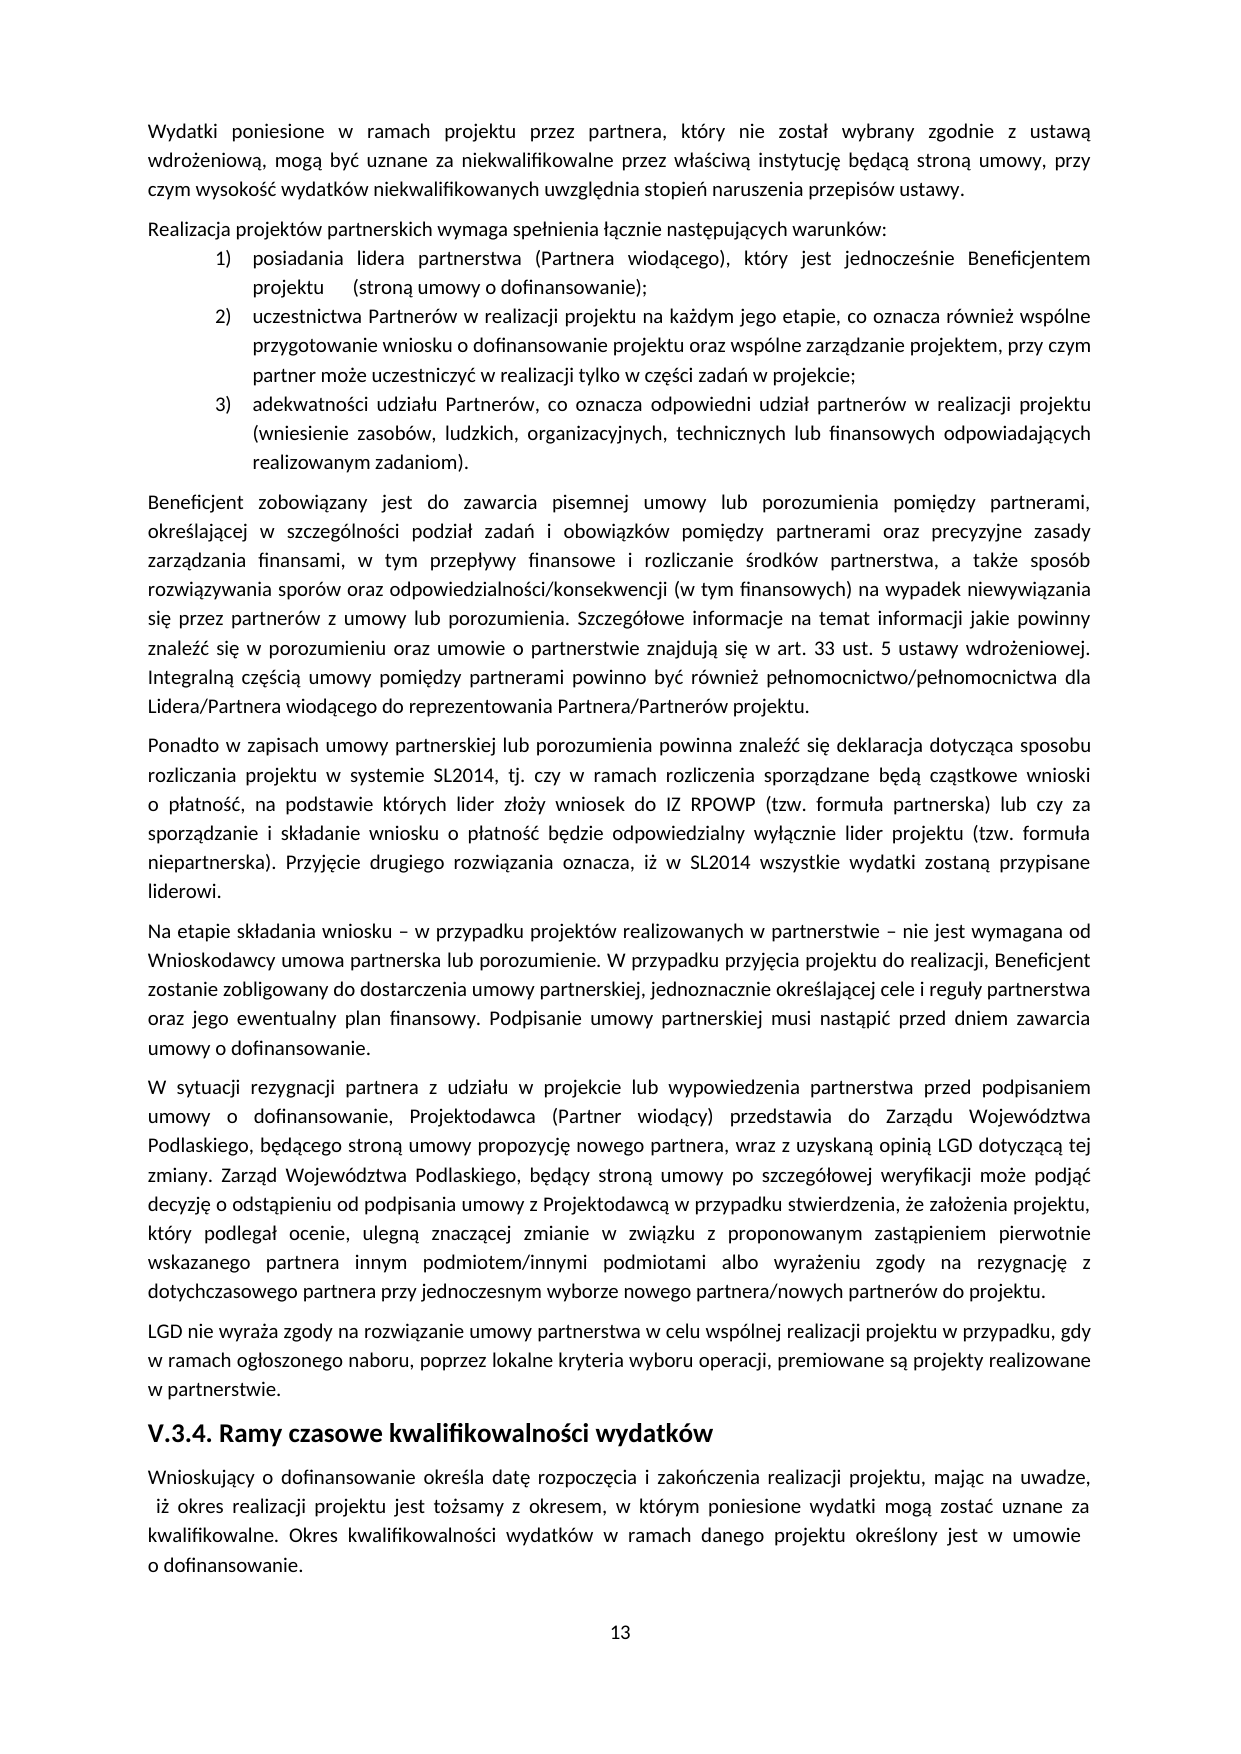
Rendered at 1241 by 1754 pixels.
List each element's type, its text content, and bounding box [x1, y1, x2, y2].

text W sytuacji rezygnacji partnera z udziału w projekcie lub wypowiedzenia partnerstwa przed podpisaniem umowy o dofinansowanie, Projektodawca (Partner wiodący) przedstawia do Zarządu Województwa Podlaskiego, będącego stroną umowy propozycję nowego partnera, wraz z uzyskaną opinią LGD dotyczącą tej zmiany. Zarząd Województwa Podlaskiego, będący stroną umowy po szczegółowej weryfikacji może podjąć decyzję o odstąpieniu od podpisania umowy z Projektodawcą w przypadku stwierdzenia, że założenia projektu, który podlegał ocenie, ulegną znaczącej zmianie w związku z proponowanym zastąpieniem pierwotnie wskazanego partnera innym podmiotem/innymi podmiotami albo wyrażeniu zgody na rezygnację z dotychczasowego partnera przy jednoczesnym wyborze nowego partnera/nowych partnerów do projektu. [148, 1074, 1092, 1304]
text Realizacja projektów partnerskich wymaga spełnienia łącznie następujących warunków: [148, 216, 1092, 241]
text Ponadto w zapisach umowy partnerskiej lub porozumienia powinna znaleźć się deklaracja dotycząca sposobu rozliczania projektu w systemie SL2014, tj. czy w ramach rozliczenia sporządzane będą cząstkowe wnioski o płatność, na podstawie których lider złoży wniosek do IZ RPOWP (tzw. formuła partnerska) lub czy za sporządzanie i składanie wniosku o płatność będzie odpowiedzialny wyłącznie lider projektu (tzw. formuła niepartnerska). Przyjęcie drugiego rozwiązania oznacza, iż w SL2014 wszystkie wydatki zostaną przypisane liderowi. [148, 733, 1092, 904]
text Wydatki poniesione w ramach projektu przez partnera, który nie został wybrany zgodnie z ustawą wdrożeniową, mogą być uznane za niekwalifikowalne przez właściwą instytucję będącą stroną umowy, przy czym wysokość wydatków niekwalifikowanych uwzględnia stopień naruszenia przepisów ustawy. [148, 118, 1092, 202]
text Na etapie składania wniosku – w przypadku projektów realizowanych w partnerstwie – nie jest wymagana od Wnioskodawcy umowa partnerska lub porozumienie. W przypadku przyjęcia projektu do realizacji, Beneficjent zostanie zobligowany do dostarczenia umowy partnerskiej, jednoznacznie określającej cele i reguły partnerstwa oraz jego ewentualny plan finansowy. Podpisanie umowy partnerskiej musi nastąpić przed dniem zawarcia umowy o dofinansowanie. [148, 918, 1092, 1060]
text LGD nie wyraża zgody na rozwiązanie umowy partnerstwa w celu wspólnej realizacji projektu w przypadku, gdy w ramach ogłoszonego naboru, poprzez lokalne kryteria wyboru operacji, premiowane są projekty realizowane w partnerstwie. [148, 1318, 1092, 1402]
text Beneficjent zobowiązany jest do zawarcia pisemnej umowy lub porozumienia pomiędzy partnerami, określającej w szczególności podział zadań i obowiązków pomiędzy partnerami oraz precyzyjne zasady zarządzania finansami, w tym przepływy finansowe i rozliczanie środków partnerstwa, a także sposób rozwiązywania sporów oraz odpowiedzialności/konsekwencji (w tym finansowych) na wypadek niewywiązania się przez partnerów z umowy lub porozumienia. Szczegółowe informacje na temat informacji jakie powinny znaleźć się w porozumieniu oraz umowie o partnerstwie znajdują się w art. 33 ust. 5 ustawy wdrożeniowej. Integralną częścią umowy pomiędzy partnerami powinno być również pełnomocnictwo/pełnomocnictwa dla Lidera/Partnera wiodącego do reprezentowania Partnera/Partnerów projektu. [148, 489, 1092, 718]
list posiadania lidera partnerstwa (Partnera wiodącego), który jest jednocześnie Beneficjentem projektu (stroną umowy o dofinansowanie); [215, 245, 1092, 300]
list uczestnictwa Partnerów w realizacji projektu na każdym jego etapie, co oznacza również wspólne przygotowanie wniosku o dofinansowanie projektu oraz wspólne zarządzanie projektem, przy czym partner może uczestniczyć w realizacji tylko w części zadań w projekcie; [215, 303, 1092, 387]
list adekwatności udziału Partnerów, co oznacza odpowiedni udział partnerów w realizacji projektu (wniesienie zasobów, ludzkich, organizacyjnych, technicznych lub finansowych odpowiadających realizowanym zadaniom). [215, 391, 1092, 475]
text Wnioskujący o dofinansowanie określa datę rozpoczęcia i zakończenia realizacji projektu, mając na uwadze, iż okres realizacji projektu jest tożsamy z okresem, w którym poniesione wydatki mogą zostać uznane za kwalifikowalne. Okres kwalifikowalności wydatków w ramach danego projektu określony jest w umowie o dofinansowanie. [148, 1464, 1092, 1577]
text V.3.4. Ramy czasowe kwalifikowalności wydatków [148, 1416, 1092, 1449]
